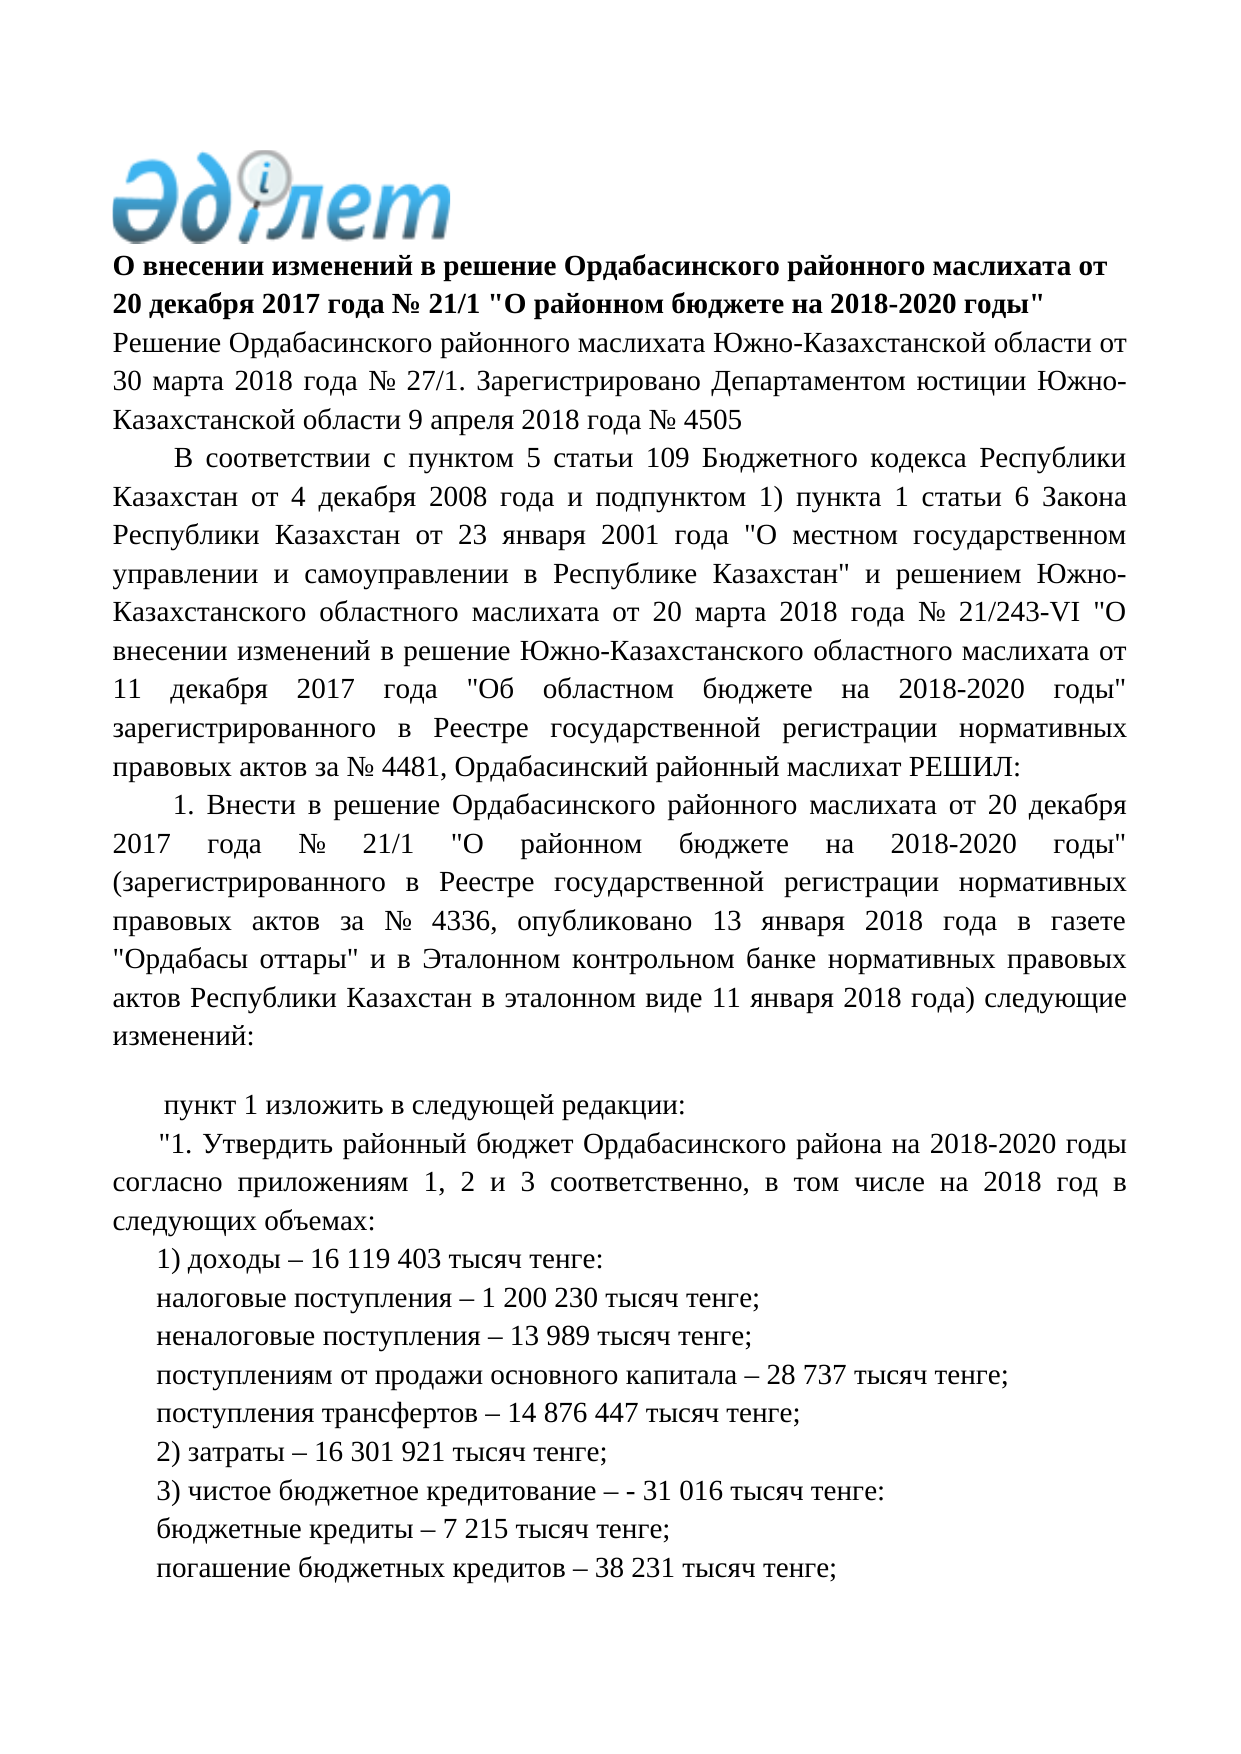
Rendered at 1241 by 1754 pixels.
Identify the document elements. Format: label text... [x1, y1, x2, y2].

text 1) доходы – 16 119 403 тысяч тенге: [112, 1241, 1128, 1275]
text поступления трансфертов – 14 876 447 тысяч тенге; [112, 1396, 1128, 1429]
text Решение Ордабасинского районного маслихата Южно-Казахстанской области от 30 марта 2018 года № 27/1. Зарегистрировано Департаментом юстиции Южно-Казахстанской области 9 апреля 2018 года № 4505 [112, 325, 1128, 435]
text "1. Утвердить районный бюджет Ордабасинского района на 2018-2020 годы согласно приложениям 1, 2 и 3 соответственно, в том числе на 2018 год в следующих объемах: [112, 1126, 1128, 1236]
text неналоговые поступления – 13 989 тысяч тенге; [112, 1318, 1128, 1352]
text погашение бюджетных кредитов – 38 231 тысяч тенге; [112, 1550, 1128, 1583]
text пункт 1 изложить в следующей редакции: [112, 1087, 1128, 1121]
text бюджетные кредиты – 7 215 тысяч тенге; [112, 1511, 1128, 1545]
text В соответствии с пунктом 5 статьи 109 Бюджетного кодекса Республики Казахстан от 4 декабря 2008 года и подпунктом 1) пункта 1 статьи 6 Закона Республики Казахстан от 23 января 2001 года "О местном государственном управлении и самоуправлении в Республике Казахстан" и решением Южно-Казахстанского областного маслихата от 20 марта 2018 года № 21/243-VI "О внесении изменений в решение Южно-Казахстанского областного маслихата от 11 декабря 2017 года "Об областном бюджете на 2018-2020 годы" зарегистрированного в Реестре государственной регистрации нормативных правовых актов за № 4481, Ордабасинский районный маслихат РЕШИЛ: [112, 440, 1128, 782]
text 1. Внести в решение Ордабасинского районного маслихата от 20 декабря 2017 года № 21/1 "О районном бюджете на 2018-2020 годы" (зарегистрированного в Реестре государственной регистрации нормативных правовых актов за № 4336, опубликовано 13 января 2018 года в газете "Ордабасы оттары" и в Эталонном контрольном банке нормативных правовых актов Республики Казахстан в эталонном виде 11 января 2018 года) следующие изменений: [112, 787, 1128, 1052]
text поступлениям от продажи основного капитала – 28 737 тысяч тенге; [112, 1357, 1128, 1391]
text 2) затраты – 16 301 921 тысяч тенге; [112, 1434, 1128, 1468]
text налоговые поступления – 1 200 230 тысяч тенге; [112, 1280, 1128, 1313]
text 3) чистое бюджетное кредитование – - 31 016 тысяч тенге: [112, 1473, 1128, 1506]
picture [112, 150, 451, 244]
text О внесении изменений в решение Ордабасинского районного маслихата от 20 декабря 2017 года № 21/1 "О районном бюджете на 2018-2020 годы" [112, 248, 1128, 320]
